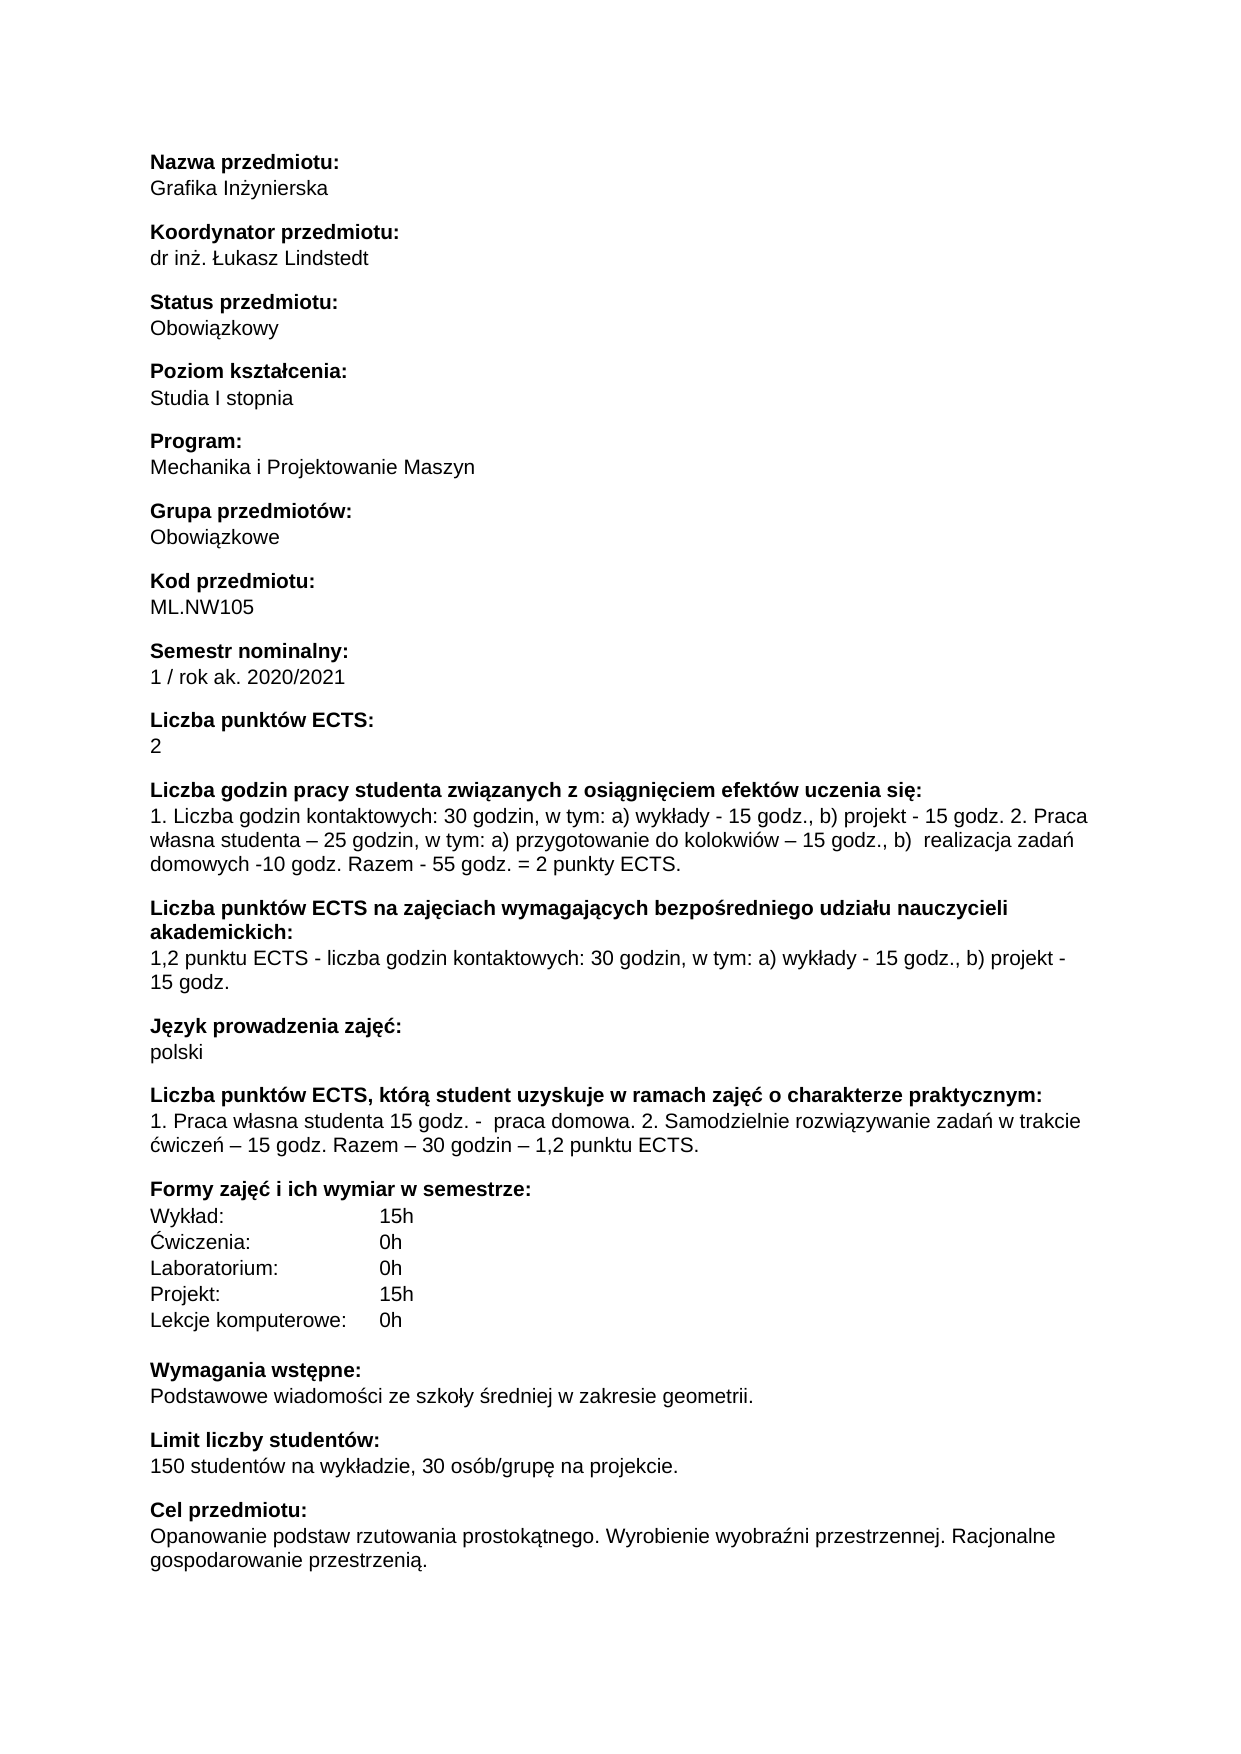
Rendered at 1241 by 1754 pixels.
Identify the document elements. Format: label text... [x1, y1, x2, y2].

table_header Wykład: [140, 1204, 367, 1228]
text polski [150, 1039, 1090, 1063]
table_cell Ćwiczenia: [140, 1230, 367, 1254]
text 1. Praca własna studenta 15 godz. - praca domowa. 2. Samodzielnie rozwiązywanie zadań w trakcie ćwiczeń – 15 godz. Razem – 30 godzin – 1,2 punktu ECTS. [150, 1109, 1090, 1157]
text Grupa przedmiotów: [150, 499, 1090, 523]
text ML.NW105 [150, 595, 1090, 619]
text Obowiązkowy [150, 316, 1090, 339]
table_cell Projekt: [140, 1282, 367, 1306]
text 1. Liczba godzin kontaktowych: 30 godzin, w tym: a) wykłady - 15 godz., b) projekt - 15 godz. 2. Praca własna studenta – 25 godzin, w tym: a) przygotowanie do kolokwiów – 15 godz., b) realizacja zadań domowych -10 godz. Razem - 55 godz. = 2 punkty ECTS. [150, 804, 1090, 876]
table_header 15h [369, 1204, 597, 1228]
text Status przedmiotu: [150, 289, 1090, 313]
text 2 [150, 734, 1090, 758]
table_cell 0h [369, 1228, 597, 1254]
text Liczba punktów ECTS na zajęciach wymagających bezpośredniego udziału nauczycieli akademickich: [150, 896, 1090, 944]
text Podstawowe wiadomości ze szkoły średniej w zakresie geometrii. [150, 1384, 1090, 1408]
text Język prowadzenia zajęć: [150, 1013, 1090, 1037]
text Liczba punktów ECTS: [150, 708, 1090, 732]
text Mechanika i Projektowanie Maszyn [150, 455, 1090, 479]
text Nazwa przedmiotu: [150, 150, 1090, 174]
table_cell 15h [369, 1280, 597, 1306]
text 1 / rok ak. 2020/2021 [150, 664, 1090, 688]
text Studia I stopnia [150, 385, 1090, 409]
table_cell Lekcje komputerowe: [140, 1308, 367, 1332]
text Grafika Inżynierska [150, 176, 1090, 200]
text Kod przedmiotu: [150, 569, 1090, 593]
text Formy zajęć i ich wymiar w semestrze: [150, 1177, 1090, 1201]
text Semestr nominalny: [150, 638, 1090, 662]
text Koordynator przedmiotu: [150, 220, 1090, 244]
text Obowiązkowe [150, 525, 1090, 549]
text Limit liczby studentów: [150, 1428, 1090, 1452]
table_cell 0h [369, 1306, 597, 1332]
text Program: [150, 429, 1090, 453]
text Opanowanie podstaw rzutowania prostokątnego. Wyrobienie wyobraźni przestrzennej. Racjonalne gospodarowanie przestrzenią. [150, 1523, 1090, 1571]
text Poziom kształcenia: [150, 359, 1090, 383]
text 1,2 punktu ECTS - liczba godzin kontaktowych: 30 godzin, w tym: a) wykłady - 15 godz., b) projekt - 15 godz. [150, 946, 1090, 994]
text 150 studentów na wykładzie, 30 osób/grupę na projekcie. [150, 1454, 1090, 1478]
table_cell 0h [369, 1254, 597, 1280]
text dr inż. Łukasz Lindstedt [150, 246, 1090, 270]
table_cell Laboratorium: [140, 1256, 367, 1280]
text Cel przedmiotu: [150, 1497, 1090, 1521]
text Liczba punktów ECTS, którą student uzyskuje w ramach zajęć o charakterze praktycznym: [150, 1083, 1090, 1107]
text Liczba godzin pracy studenta związanych z osiągnięciem efektów uczenia się: [150, 778, 1090, 802]
text Wymagania wstępne: [150, 1358, 1090, 1382]
